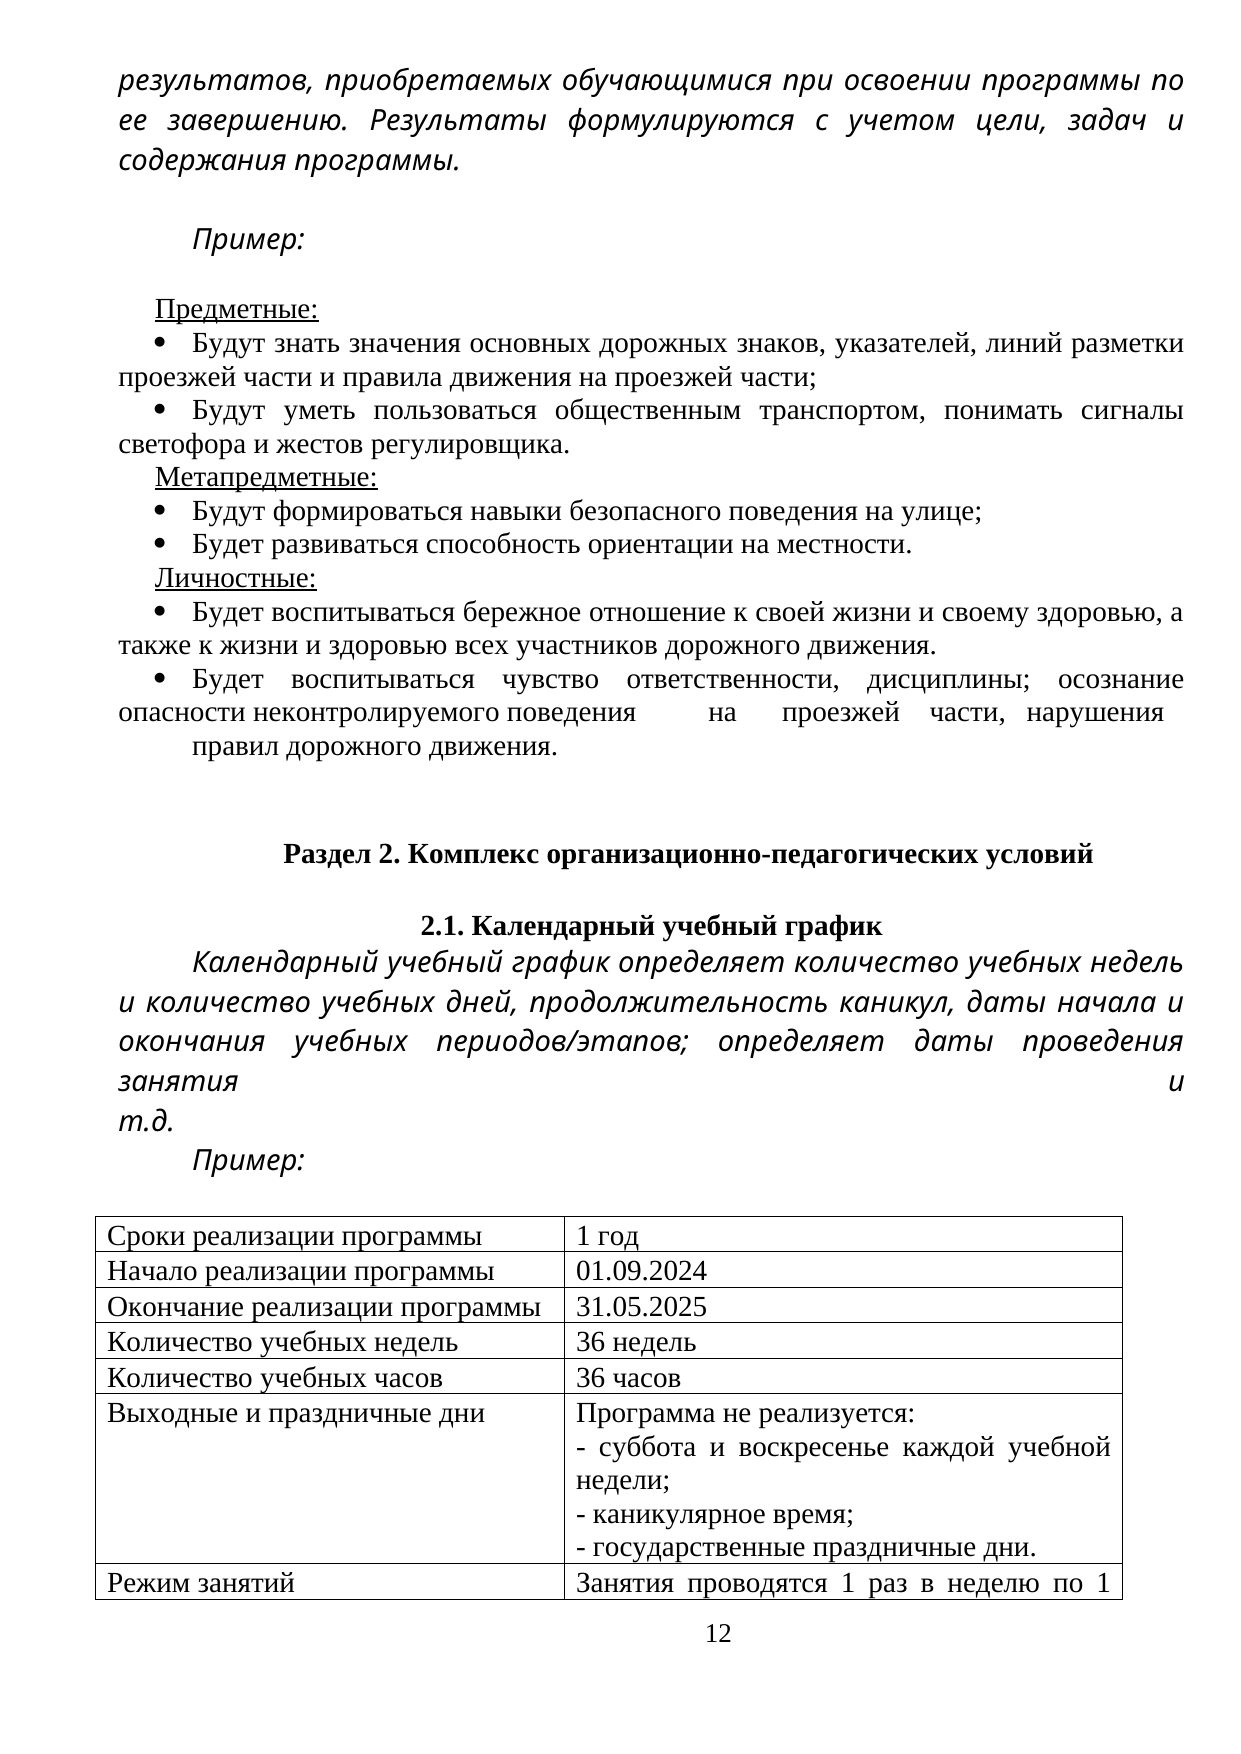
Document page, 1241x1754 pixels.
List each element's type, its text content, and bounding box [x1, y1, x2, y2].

table_cell Окончание реализации программы [96, 1288, 564, 1322]
table_cell 36 недель [565, 1323, 1122, 1358]
list Будут формироваться навыки безопасного поведения на улице; [118, 493, 1185, 527]
list Будет воспитываться бережное отношение к своей жизни и своему здоровью, а также к жизни и здоровью всех участников дорожного движения. [118, 594, 1185, 661]
table_header 1 год [565, 1217, 1122, 1251]
table_cell Количество учебных часов [96, 1359, 564, 1393]
table_cell Режим занятий [96, 1564, 564, 1598]
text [118, 59, 1185, 178]
table_cell Количество учебных недель [96, 1323, 564, 1358]
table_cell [565, 1564, 1122, 1598]
table_cell Начало реализации программы [96, 1252, 564, 1287]
table_cell Выходные и праздничные дни [96, 1394, 564, 1563]
table_cell Программа не реализуется: - суббота и воскресенье каждой учебной недели; - каникулярное время; - государственные праздничные дни. [565, 1394, 1122, 1563]
text Пример: [118, 1140, 1185, 1179]
text Предметные: [118, 291, 1185, 325]
table_cell 31.05.2025 [565, 1288, 1122, 1322]
text Раздел 2. Комплекс организационно-педагогических условий [118, 837, 1185, 870]
text Календарный учебный график определяет количество учебных недель и количество учебных дней, продолжительность каникул, даты начала и окончания учебных периодов/этапов; определяет даты проведения занятия и т.д. [118, 941, 1185, 1140]
table_cell 36 часов [565, 1359, 1122, 1393]
list Будут знать значения основных дорожных знаков, указателей, линий разметки проезжей части и правила движения на проезжей части; [118, 325, 1185, 392]
table_cell 01.09.2024 [565, 1252, 1122, 1287]
text Пример: [118, 218, 1185, 258]
list Будет воспитываться чувство ответственности, дисциплины; осознание опасности неконтролируемого поведения на проезжей части, нарушения правил дорожного движения. [118, 661, 1185, 762]
table_header Сроки реализации программы [96, 1217, 564, 1251]
subtitle 2.1. Календарный учебный график [118, 908, 1185, 941]
text Метапредметные: [118, 459, 1185, 493]
list Будет развиваться способность ориентации на местности. [118, 527, 1185, 560]
text Личностные: [118, 560, 1185, 594]
list Будут уметь пользоваться общественным транспортом, понимать сигналы светофора и жестов регулировщика. [118, 392, 1185, 459]
